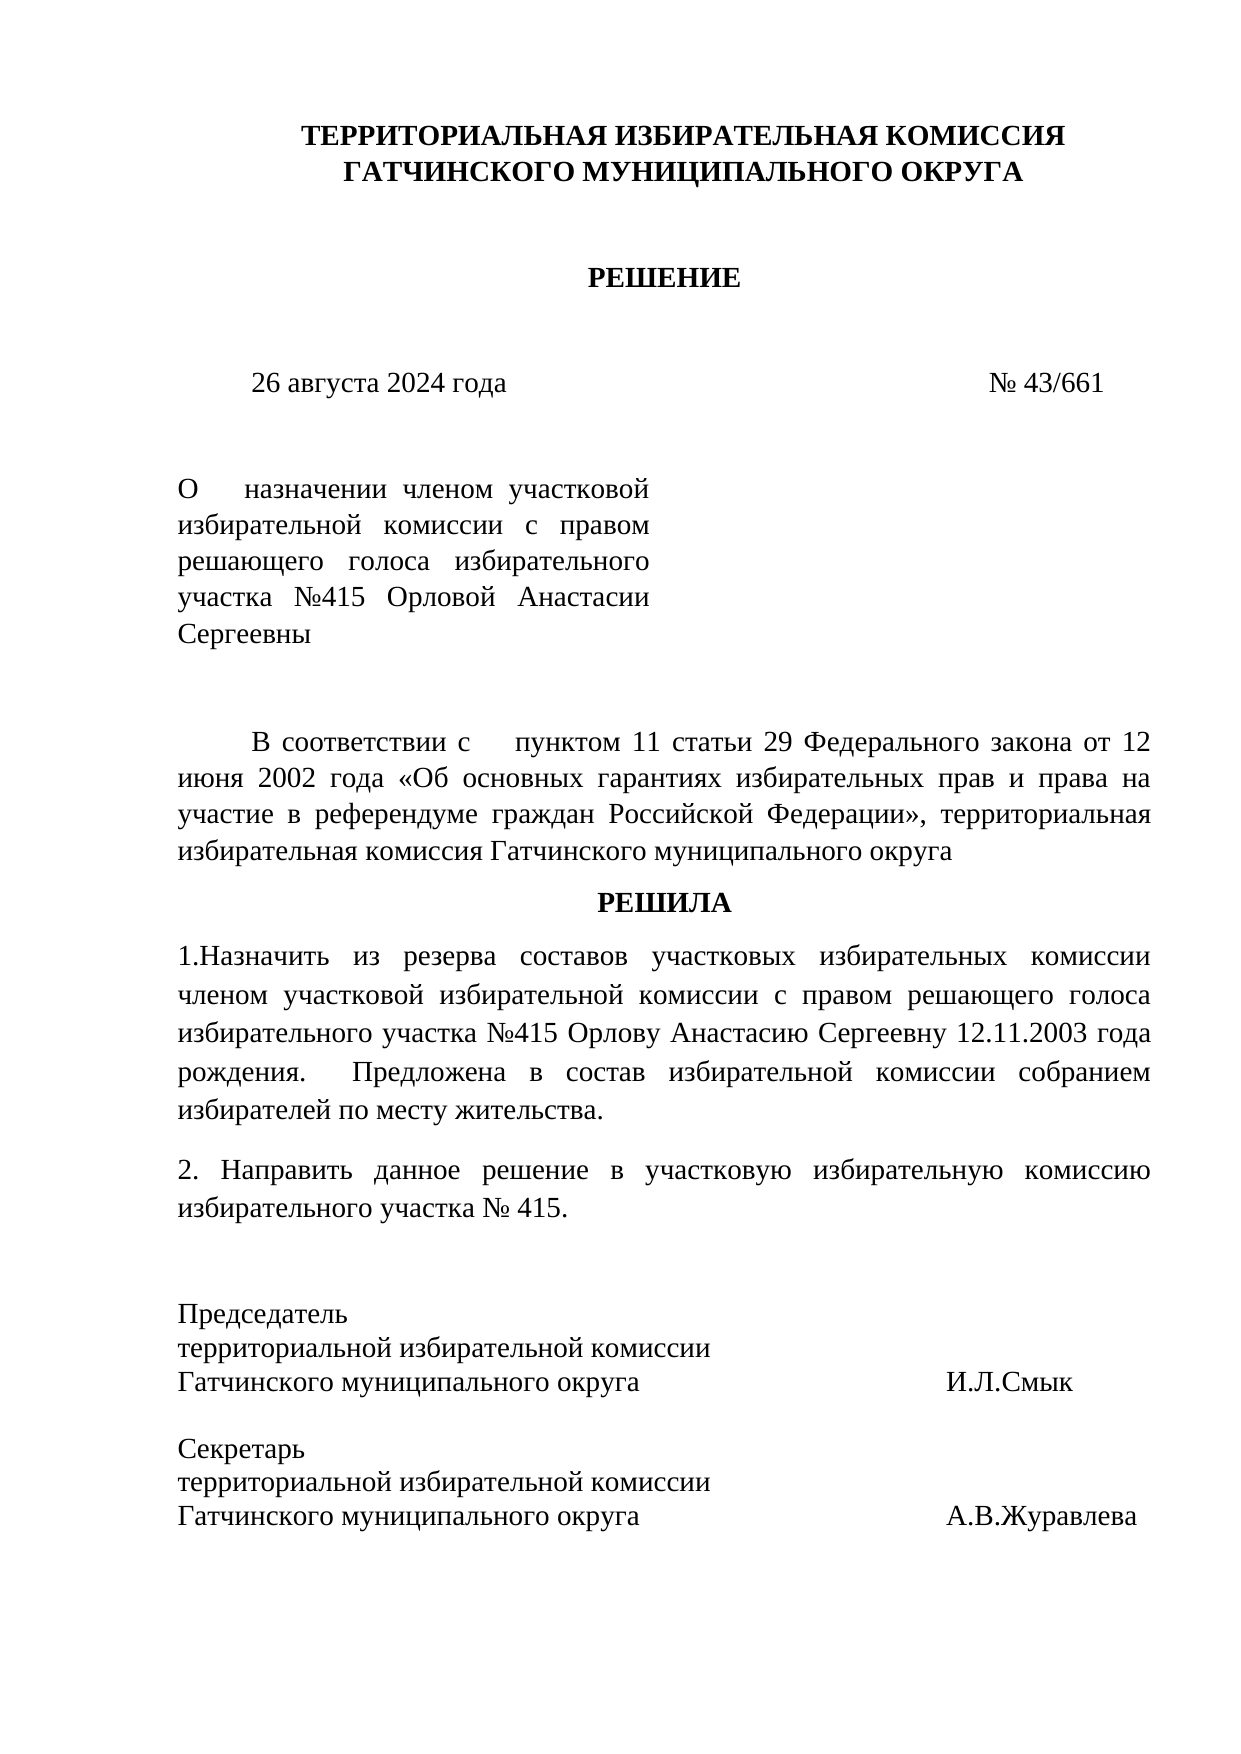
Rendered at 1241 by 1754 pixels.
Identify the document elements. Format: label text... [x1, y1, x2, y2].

text Гатчинского муниципального округа И.Л.Смык [177, 1364, 1152, 1397]
text Секретарь [177, 1431, 1152, 1464]
text ТЕРРИТОРИАЛЬНАЯ ИЗБИРАТЕЛЬНАЯ КОМИССИЯ ГАТЧИНСКОГО МУНИЦИПАЛЬНОГО ОКРУГА [215, 118, 1152, 188]
text Гатчинского муниципального округа А.В.Журавлева [177, 1498, 1152, 1531]
text территориальной избирательной комиссии [177, 1330, 1152, 1364]
text РЕШЕНИЕ [177, 260, 1152, 293]
text РЕШИЛА [177, 885, 1152, 919]
text 1.Назначить из резерва составов участковых избирательных комиссии членом участковой избирательной комиссии с правом решающего голоса избирательного участка №415 Орлову Анастасию Сергеевну 12.11.2003 года рождения. Предложена в состав избирательной комиссии собранием избирателей по месту жительства. [177, 938, 1152, 1126]
text 2. Направить данное решение в участковую избирательную комиссию избирательного участка № 415. [177, 1152, 1152, 1224]
text О назначении членом участковой избирательной комиссии с правом решающего голоса избирательного участка №415 Орловой Анастасии Сергеевны [177, 471, 650, 649]
text Председатель [177, 1297, 1152, 1330]
text территориальной избирательной комиссии [177, 1464, 1152, 1498]
text 26 августа 2024 года № 43/661 [177, 366, 1152, 399]
text В соответствии с пунктом 11 статьи 29 Федерального закона от 12 июня 2002 года «Об основных гарантиях избирательных прав и права на участие в референдуме граждан Российской Федерации», территориальная избирательная комиссия Гатчинского муниципального округа [177, 724, 1152, 866]
